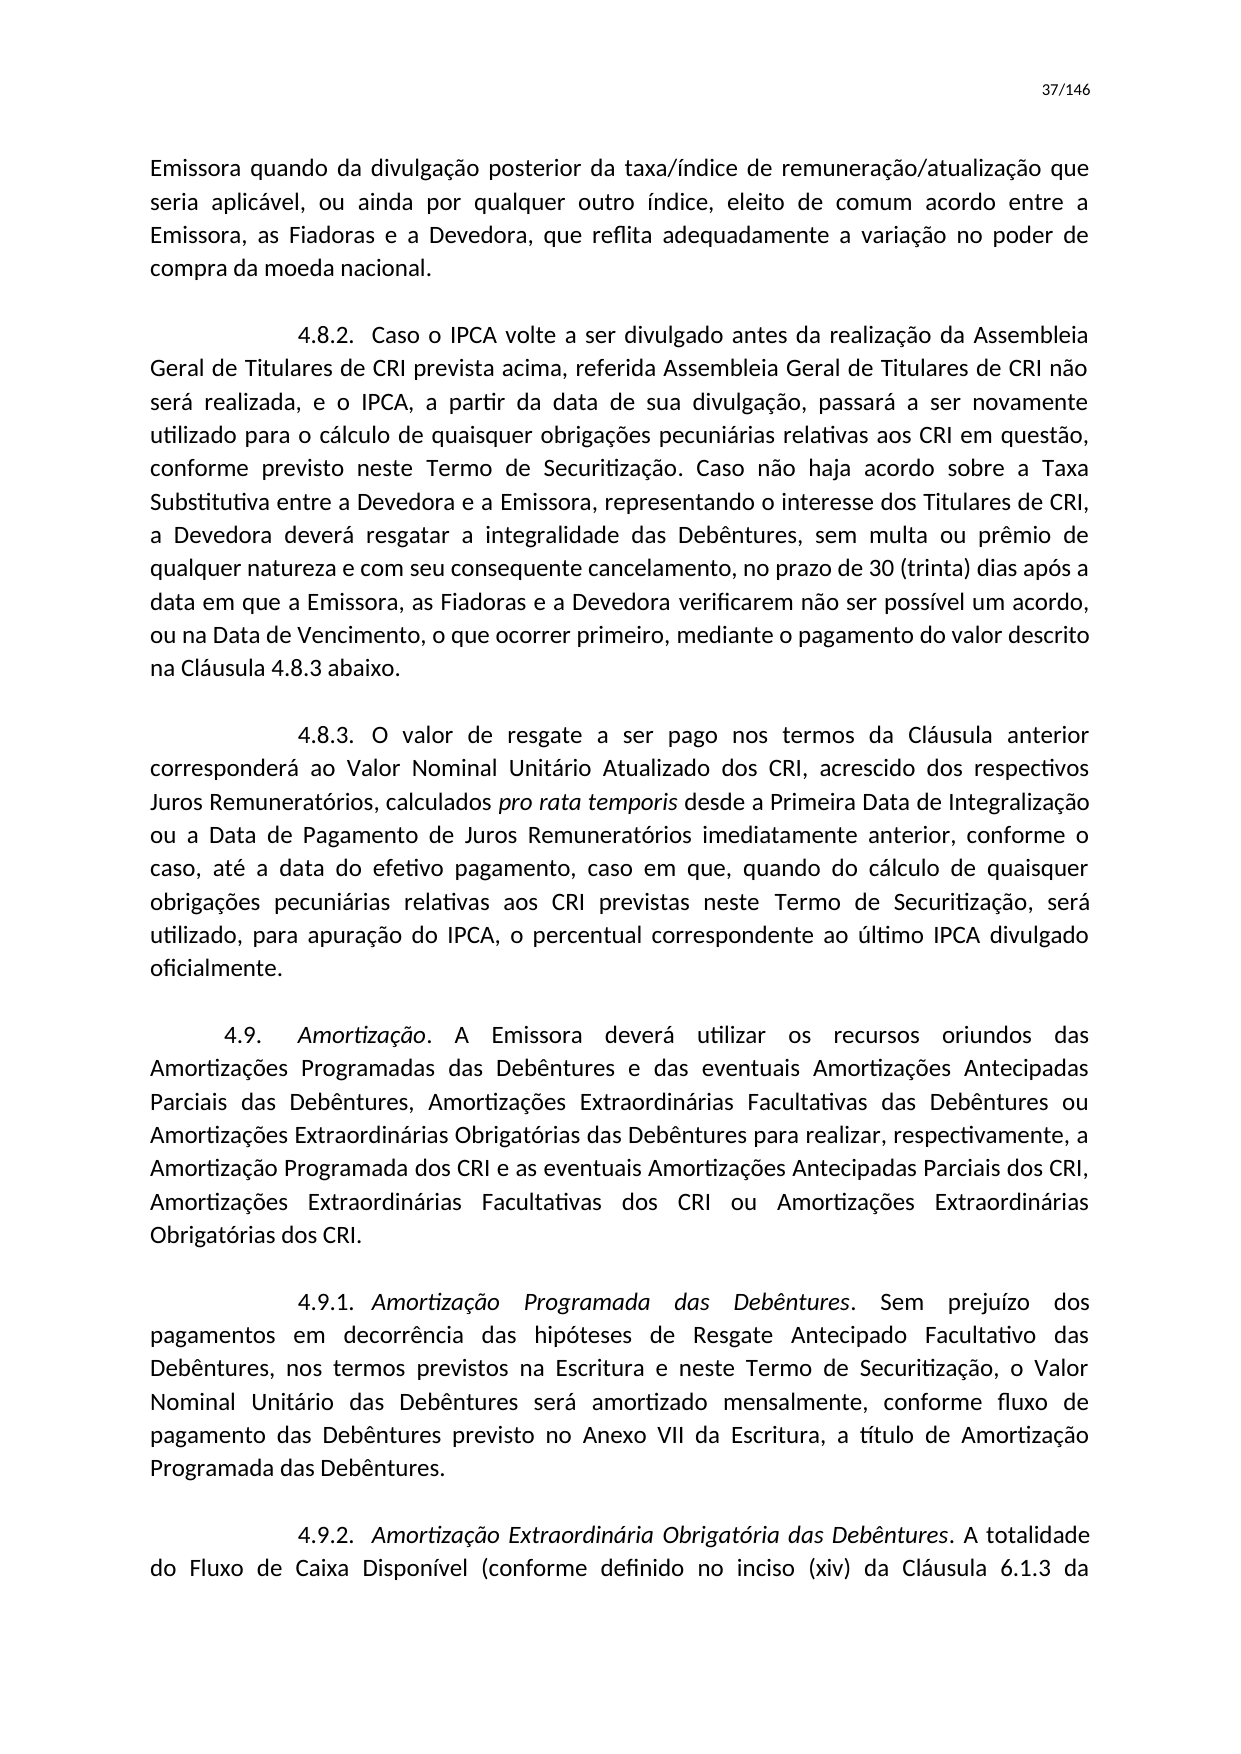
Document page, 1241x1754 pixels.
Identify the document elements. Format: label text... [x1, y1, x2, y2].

list O valor de resgate a ser pago nos termos da Cláusula anterior corresponderá ao Valor Nominal Unitário Atualizado dos CRI, acrescido dos respectivos Juros Remuneratórios, calculados pro rata temporis desde a Primeira Data de Integralização ou a Data de Pagamento de Juros Remuneratórios imediatamente anterior, conforme o caso, até a data do efetivo pagamento, caso em que, quando do cálculo de quaisquer obrigações pecuniárias relativas aos CRI previstas neste Termo de Securitização, será utilizado, para apuração do IPCA, o percentual correspondente ao último IPCA divulgado oficialmente. [150, 717, 1090, 983]
list Amortização Programada das Debêntures. Sem prejuízo dos pagamentos em decorrência das hipóteses de Resgate Antecipado Facultativo das Debêntures, nos termos previstos na Escritura e neste Termo de Securitização, o Valor Nominal Unitário das Debêntures será amortizado mensalmente, conforme fluxo de pagamento das Debêntures previsto no Anexo VII da Escritura, a título de Amortização Programada das Debêntures. [150, 1283, 1090, 1483]
list Amortização. A Emissora deverá utilizar os recursos oriundos das Amortizações Programadas das Debêntures e das eventuais Amortizações Antecipadas Parciais das Debêntures, Amortizações Extraordinárias Facultativas das Debêntures ou Amortizações Extraordinárias Obrigatórias das Debêntures para realizar, respectivamente, a Amortização Programada dos CRI e as eventuais Amortizações Antecipadas Parciais dos CRI, Amortizações Extraordinárias Facultativas dos CRI ou Amortizações Extraordinárias Obrigatórias dos CRI. [150, 1017, 1090, 1250]
list Caso o IPCA volte a ser divulgado antes da realização da Assembleia Geral de Titulares de CRI prevista acima, referida Assembleia Geral de Titulares de CRI não será realizada, e o IPCA, a partir da data de sua divulgação, passará a ser novamente utilizado para o cálculo de quaisquer obrigações pecuniárias relativas aos CRI em questão, conforme previsto neste Termo de Securitização. Caso não haja acordo sobre a Taxa Substitutiva entre a Devedora e a Emissora, representando o interesse dos Titulares de CRI, a Devedora deverá resgatar a integralidade das Debêntures, sem multa ou prêmio de qualquer natureza e com seu consequente cancelamento, no prazo de 30 (trinta) dias após a data em que a Emissora, as Fiadoras e a Devedora verificarem não ser possível um acordo, ou na Data de Vencimento, o que ocorrer primeiro, mediante o pagamento do valor descrito na Cláusula 4.8.3 abaixo. [150, 317, 1090, 683]
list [150, 150, 1090, 283]
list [150, 1517, 1090, 1583]
